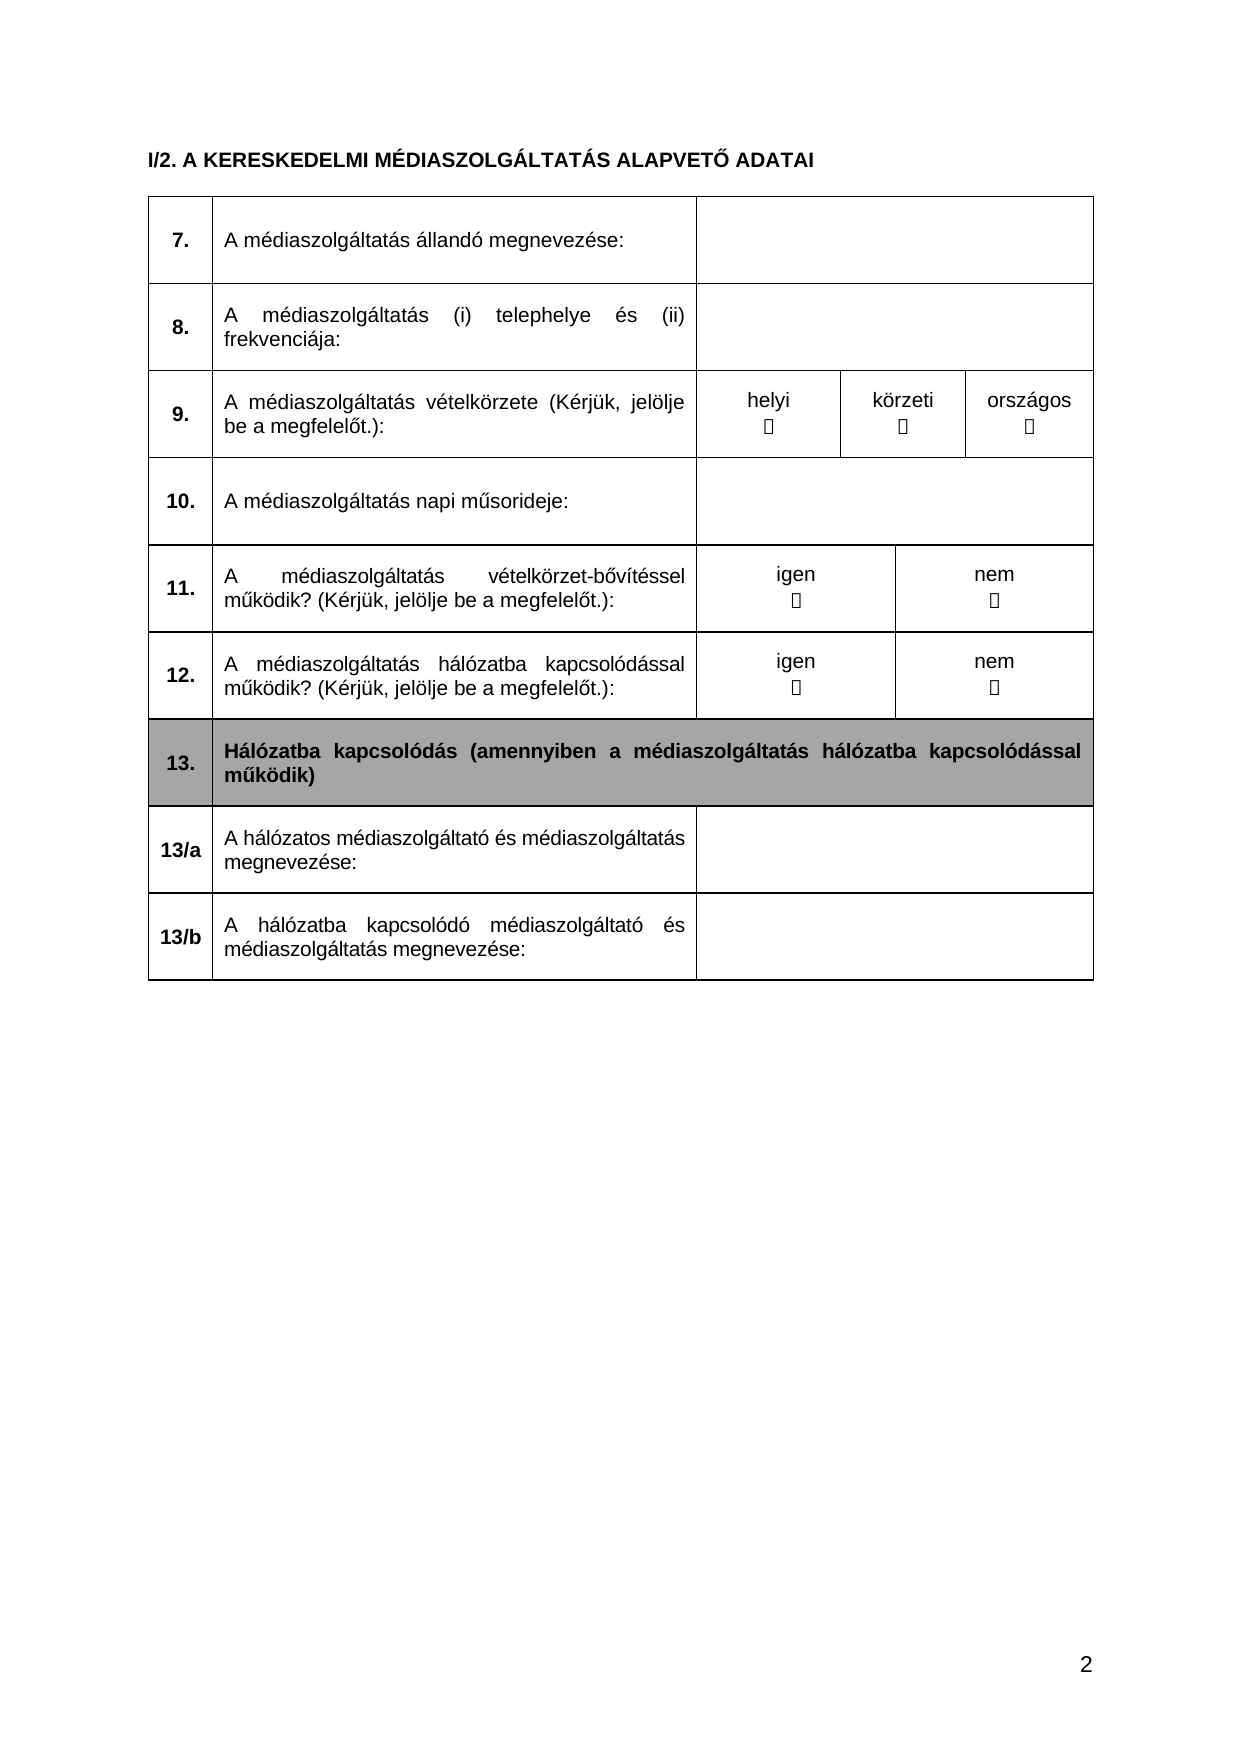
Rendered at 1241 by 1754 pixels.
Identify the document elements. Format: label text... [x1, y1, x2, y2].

table_cell 10. [149, 458, 212, 544]
table_cell A médiaszolgáltatás napi műsorideje: [213, 458, 696, 544]
table_header 7. [149, 197, 212, 283]
table_cell A hálózatos médiaszolgáltató és médiaszolgáltatás megnevezése: [213, 807, 696, 892]
table_cell 9. [149, 371, 212, 457]
table_cell A hálózatba kapcsolódó médiaszolgáltató és médiaszolgáltatás megnevezése: [213, 894, 696, 979]
table_cell 12. [149, 633, 212, 718]
table_cell nem  [896, 546, 1093, 631]
table_cell A médiaszolgáltatás (i) telephelye és (ii) frekvenciája: [213, 284, 696, 370]
table_cell A médiaszolgáltatás vételkörzet-bővítéssel működik? (Kérjük, jelölje be a megfelelőt.): [213, 546, 696, 631]
table_cell [697, 284, 1093, 370]
table_cell A médiaszolgáltatás vételkörzete (Kérjük, jelölje be a megfelelőt.): [213, 371, 696, 457]
table_cell 13/b [149, 894, 212, 979]
table_cell [697, 458, 1093, 544]
table_cell 13/a [149, 807, 212, 892]
table_cell 8. [149, 284, 212, 370]
table_cell körzeti  [841, 371, 965, 457]
table_cell 13. [149, 720, 212, 805]
table_header [697, 197, 1093, 283]
table_cell A médiaszolgáltatás hálózatba kapcsolódással működik? (Kérjük, jelölje be a megfelelőt.): [213, 633, 696, 718]
table_header A médiaszolgáltatás állandó megnevezése: [213, 197, 696, 283]
table_cell [697, 894, 1093, 979]
table_cell [697, 807, 1093, 892]
table_cell 11. [149, 546, 212, 631]
table_cell országos  [966, 371, 1093, 457]
table_cell nem  [896, 633, 1093, 718]
text I/2. A KERESKEDELMI MÉDIASZOLGÁLTATÁS ALAPVETŐ ADATAI [148, 148, 1092, 172]
table_cell Hálózatba kapcsolódás (amennyiben a médiaszolgáltatás hálózatba kapcsolódással működik) [213, 720, 1093, 805]
table_cell igen  [697, 633, 895, 718]
table_cell igen  [697, 546, 895, 631]
table_cell helyi  [697, 371, 840, 457]
